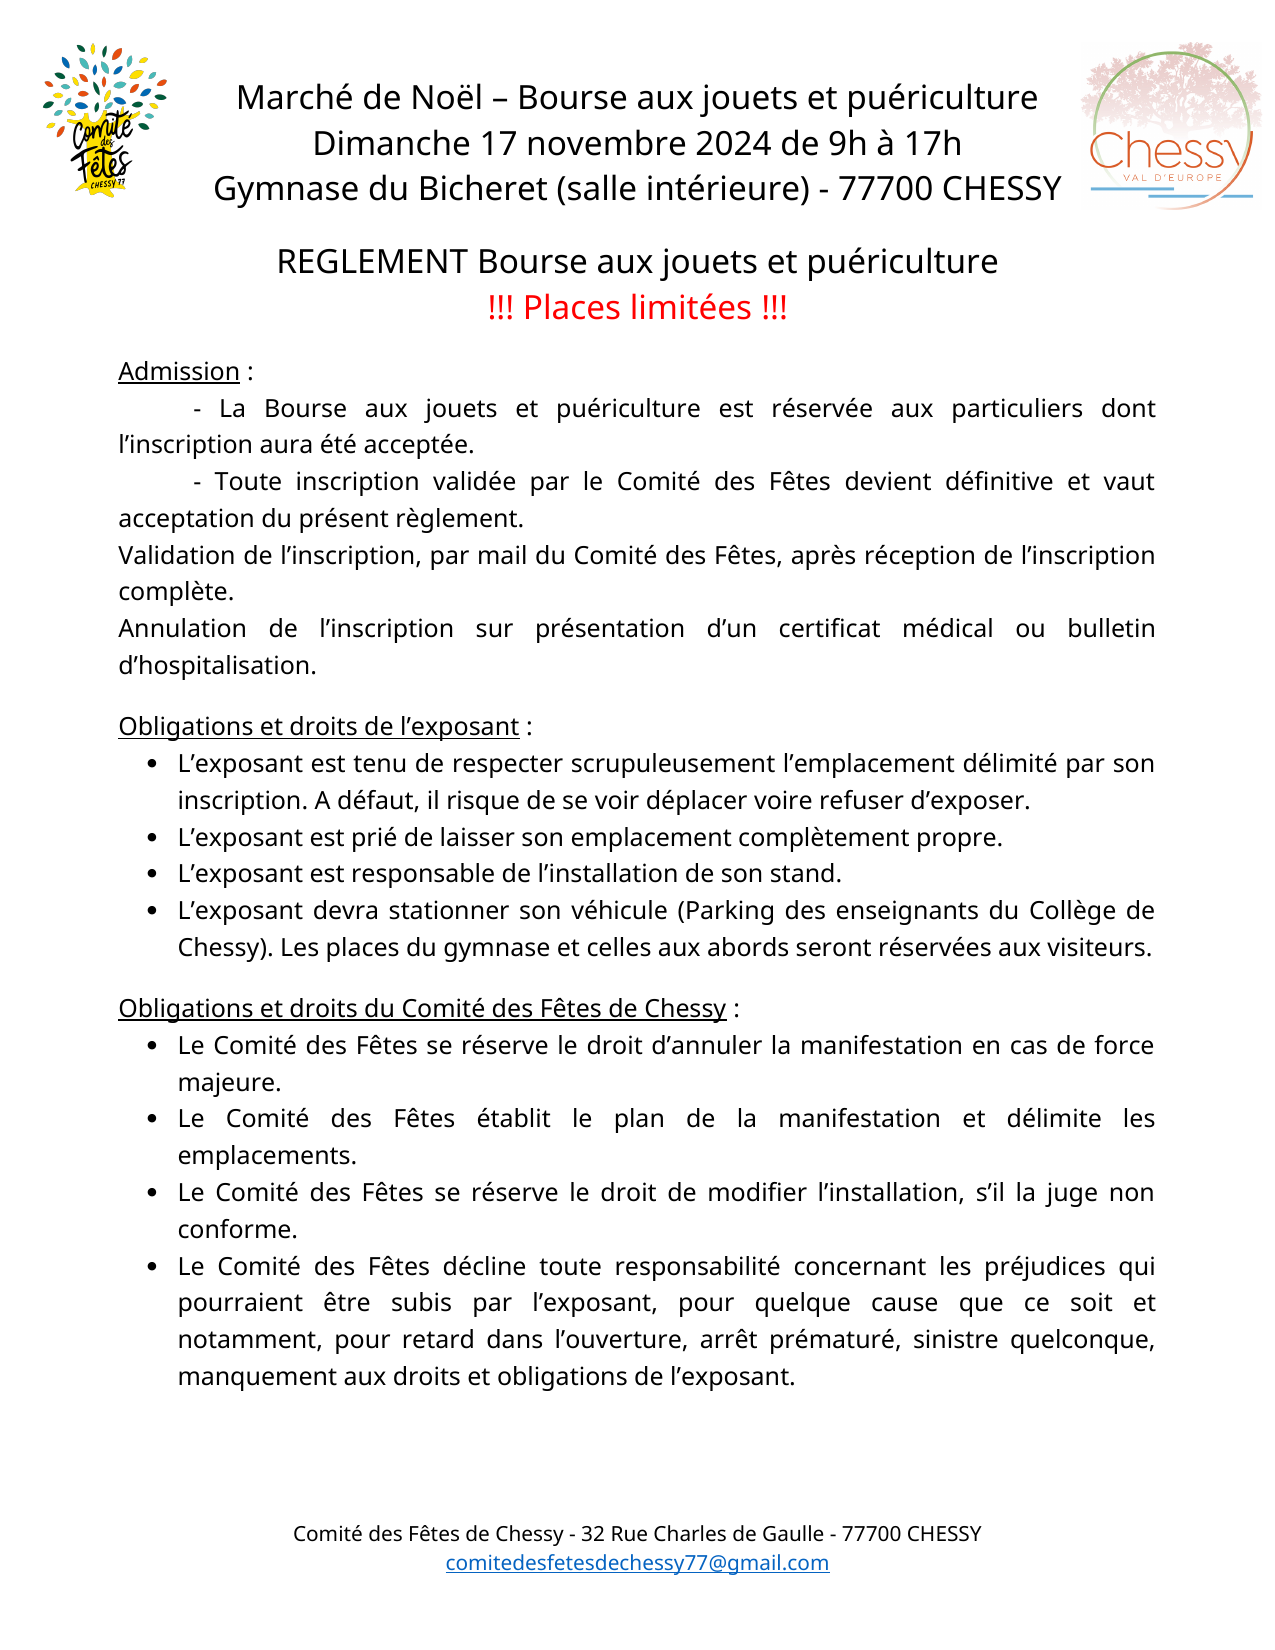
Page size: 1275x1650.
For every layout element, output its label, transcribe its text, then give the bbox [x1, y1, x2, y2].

text Annulation de l’inscription sur présentation d’un certificat médical ou bulletin d’hospitalisation. [118, 611, 1157, 682]
text Obligations et droits de l’exposant : [118, 709, 1157, 743]
list Le Comité des Fêtes se réserve le droit d’annuler la manifestation en cas de force majeure. [148, 1027, 1157, 1098]
list Le Comité des Fêtes se réserve le droit de modifier l’installation, s’il la juge non conforme. [148, 1174, 1157, 1245]
text Obligations et droits du Comité des Fêtes de Chessy : [118, 991, 1157, 1025]
list Le Comité des Fêtes décline toute responsabilité concernant les préjudices qui pourraient être subis par l’exposant, pour quelque cause que ce soit et notamment, pour retard dans l’ouverture, arrêt prématuré, sinistre quelconque, manquement aux droits et obligations de l’exposant. [148, 1248, 1157, 1392]
list L’exposant devra stationner son véhicule (Parking des enseignants du Collège de Chessy). Les places du gymnase et celles aux abords seront réservées aux visiteurs. [148, 893, 1157, 963]
list L’exposant est tenu de respecter scrupuleusement l’emplacement délimité par son inscription. A défaut, il risque de se voir déplacer voire refuser d’exposer. [148, 746, 1157, 816]
list L’exposant est responsable de l’installation de son stand. [148, 856, 1157, 890]
list Le Comité des Fêtes établit le plan de la manifestation et délimite les emplacements. [148, 1101, 1157, 1172]
text - Toute inscription validée par le Comité des Fêtes devient définitive et vaut acceptation du présent règlement. [118, 464, 1157, 534]
text Admission : [118, 353, 1157, 387]
text - La Bourse aux jouets et puériculture est réservée aux particuliers dont l’inscription aura été acceptée. [118, 390, 1157, 461]
text Validation de l’inscription, par mail du Comité des Fêtes, après réception de l’inscription complète. [118, 537, 1157, 608]
text !!! Places limitées !!! [118, 283, 1157, 329]
picture [1080, 42, 1263, 210]
picture [12, 13, 192, 222]
list L’exposant est prié de laisser son emplacement complètement propre. [148, 819, 1157, 853]
text REGLEMENT Bourse aux jouets et puériculture [118, 238, 1157, 283]
